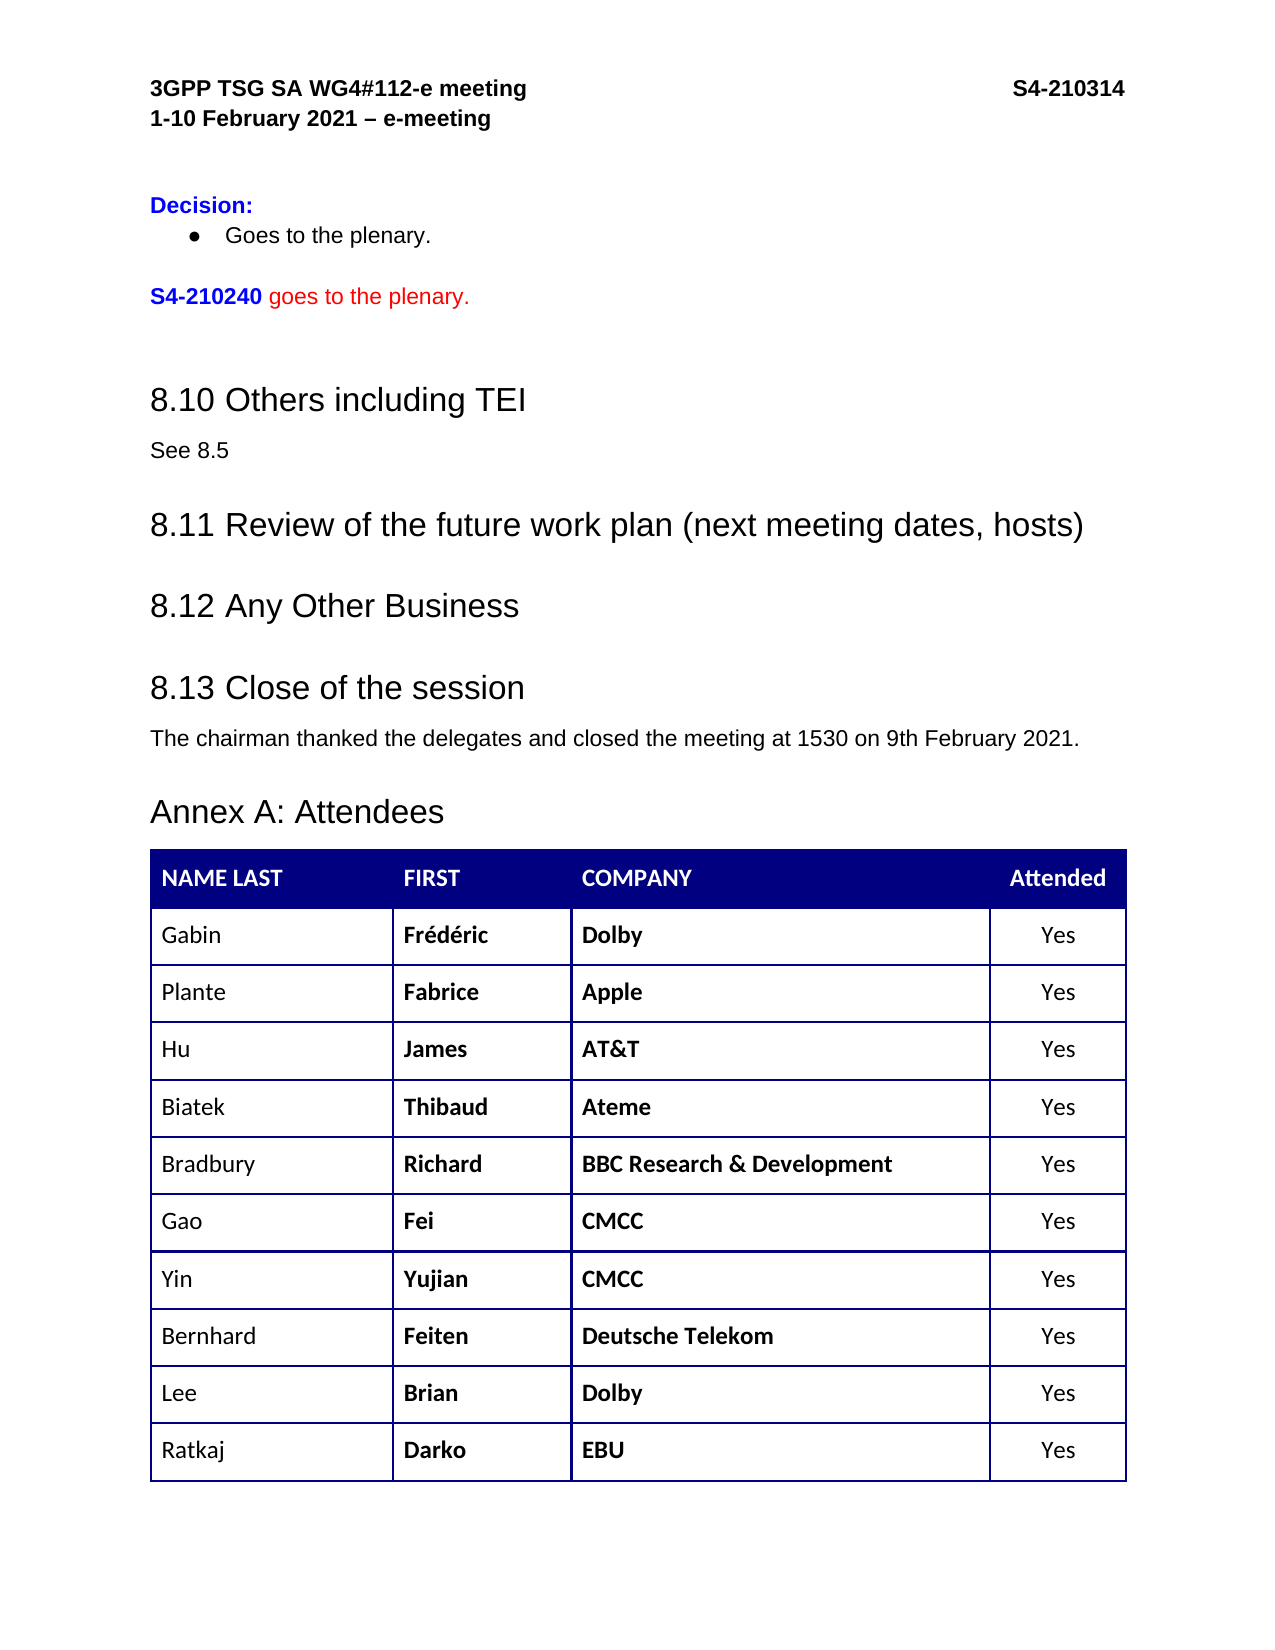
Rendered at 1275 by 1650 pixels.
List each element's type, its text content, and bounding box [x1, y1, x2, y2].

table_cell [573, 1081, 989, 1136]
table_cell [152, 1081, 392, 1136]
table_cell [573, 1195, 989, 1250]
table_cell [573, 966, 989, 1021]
text Decision: [150, 192, 1125, 218]
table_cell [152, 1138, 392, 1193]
text The chairman thanked the delegates and closed the meeting at 1530 on 9th February 2021. [150, 725, 1125, 751]
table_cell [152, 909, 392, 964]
subtitle Annex A: Attendees [150, 793, 1125, 831]
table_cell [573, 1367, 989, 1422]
subtitle 8.11 Review of the future work plan (next meeting dates, hosts) [150, 505, 1125, 543]
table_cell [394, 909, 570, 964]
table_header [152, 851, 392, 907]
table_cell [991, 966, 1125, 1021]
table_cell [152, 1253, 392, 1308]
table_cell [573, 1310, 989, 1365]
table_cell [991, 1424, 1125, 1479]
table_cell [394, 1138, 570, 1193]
list Goes to the plenary. [187, 222, 1125, 248]
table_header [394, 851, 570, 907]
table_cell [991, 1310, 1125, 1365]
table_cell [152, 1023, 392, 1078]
subtitle 8.10 Others including TEI [150, 381, 1125, 419]
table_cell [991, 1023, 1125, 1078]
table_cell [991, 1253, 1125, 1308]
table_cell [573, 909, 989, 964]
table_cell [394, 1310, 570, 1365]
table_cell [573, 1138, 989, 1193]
subtitle 8.12 Any Other Business [150, 587, 1125, 625]
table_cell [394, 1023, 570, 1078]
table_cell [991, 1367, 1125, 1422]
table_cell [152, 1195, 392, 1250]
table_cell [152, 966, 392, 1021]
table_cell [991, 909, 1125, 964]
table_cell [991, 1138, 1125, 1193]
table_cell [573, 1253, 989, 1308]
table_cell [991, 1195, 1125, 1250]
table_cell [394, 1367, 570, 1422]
text S4-210240 goes to the plenary. [150, 283, 1125, 309]
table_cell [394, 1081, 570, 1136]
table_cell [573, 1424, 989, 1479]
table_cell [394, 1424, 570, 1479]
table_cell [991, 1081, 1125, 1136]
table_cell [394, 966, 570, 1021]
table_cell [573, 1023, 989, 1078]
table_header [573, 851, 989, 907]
text See 8.5 [150, 437, 1125, 463]
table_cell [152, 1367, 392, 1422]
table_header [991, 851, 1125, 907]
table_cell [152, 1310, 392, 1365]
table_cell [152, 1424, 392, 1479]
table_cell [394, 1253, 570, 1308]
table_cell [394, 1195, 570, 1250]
subtitle 8.13 Close of the session [150, 668, 1125, 707]
